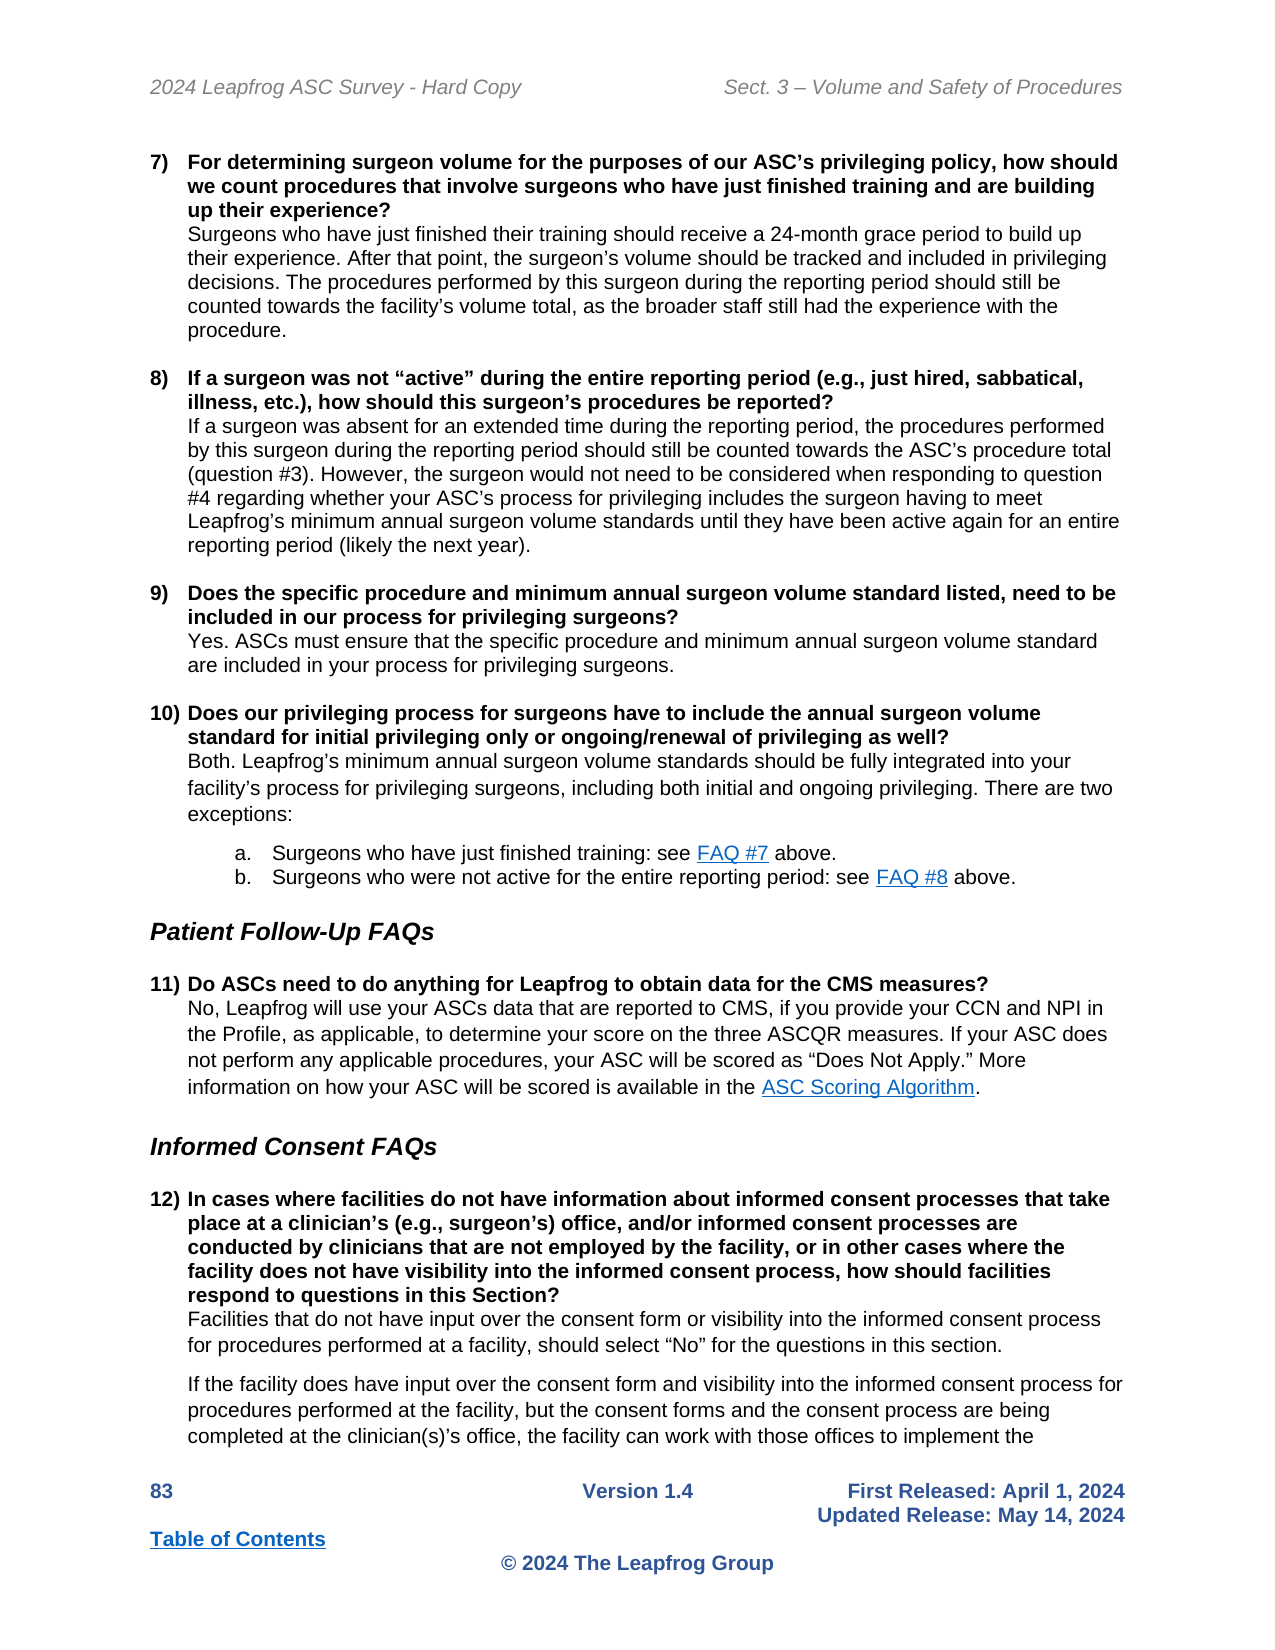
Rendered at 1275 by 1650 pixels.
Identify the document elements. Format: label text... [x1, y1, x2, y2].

text Yes. ASCs must ensure that the specific procedure and minimum annual surgeon volume standard are included in your process for privileging surgeons. [187, 629, 1125, 677]
list Facilities that do not have input over the consent form or visibility into the informed consent process for procedures performed at a facility, should select “No” for the questions in this section. [187, 1306, 1125, 1357]
list Do ASCs need to do anything for Leapfrog to obtain data for the CMS measures? [150, 972, 1125, 996]
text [187, 1372, 1125, 1448]
list Surgeons who were not active for the entire reporting period: see FAQ #8 above. [234, 864, 1125, 888]
list Surgeons who have just finished training: see FAQ #7 above. [234, 841, 1125, 864]
list Does the specific procedure and minimum annual surgeon volume standard listed, need to be included in our process for privileging surgeons? [150, 581, 1125, 629]
subtitle Patient Follow-Up FAQs [150, 917, 1125, 945]
list If a surgeon was not “active” during the entire reporting period (e.g., just hired, sabbatical, illness, etc.), how should this surgeon’s procedures be reported? [150, 366, 1125, 413]
subtitle Informed Consent FAQs [150, 1132, 1125, 1160]
list For determining surgeon volume for the purposes of our ASC’s privileging policy, how should we count procedures that involve surgeons who have just finished training and are building up their experience? [150, 150, 1125, 222]
list In cases where facilities do not have information about informed consent processes that take place at a clinician’s (e.g., surgeon’s) office, and/or informed consent processes are conducted by clinicians that are not employed by the facility, or in other cases where the facility does not have visibility into the informed consent process, how should facilities respond to questions in this Section? [150, 1187, 1125, 1306]
text Surgeons who have just finished their training should receive a 24-month grace period to build up their experience. After that point, the surgeon’s volume should be tracked and included in privileging decisions. The procedures performed by this surgeon during the reporting period should still be counted towards the facility’s volume total, as the broader staff still had the experience with the procedure. [187, 222, 1125, 342]
text If a surgeon was absent for an extended time during the reporting period, the procedures performed by this surgeon during the reporting period should still be counted towards the ASC’s procedure total (question #3). However, the surgeon would not need to be considered when responding to question #4 regarding whether your ASC’s process for privileging includes the surgeon having to meet Leapfrog’s minimum annual surgeon volume standards until they have been active again for an entire reporting period (likely the next year). [187, 413, 1125, 557]
list No, Leapfrog will use your ASCs data that are reported to CMS, if you provide your CCN and NPI in the Profile, as applicable, to determine your score on the three ASCQR measures. If your ASC does not perform any applicable procedures, your ASC will be scored as “Does Not Apply.” More information on how your ASC will be scored is available in the ASC Scoring Algorithm. [187, 996, 1125, 1099]
list Does our privileging process for surgeons have to include the annual surgeon volume standard for initial privileging only or ongoing/renewal of privileging as well? [150, 701, 1125, 749]
text Both. Leapfrog’s minimum annual surgeon volume standards should be fully integrated into your facility’s process for privileging surgeons, including both initial and ongoing privileging. There are two exceptions: [187, 749, 1125, 826]
